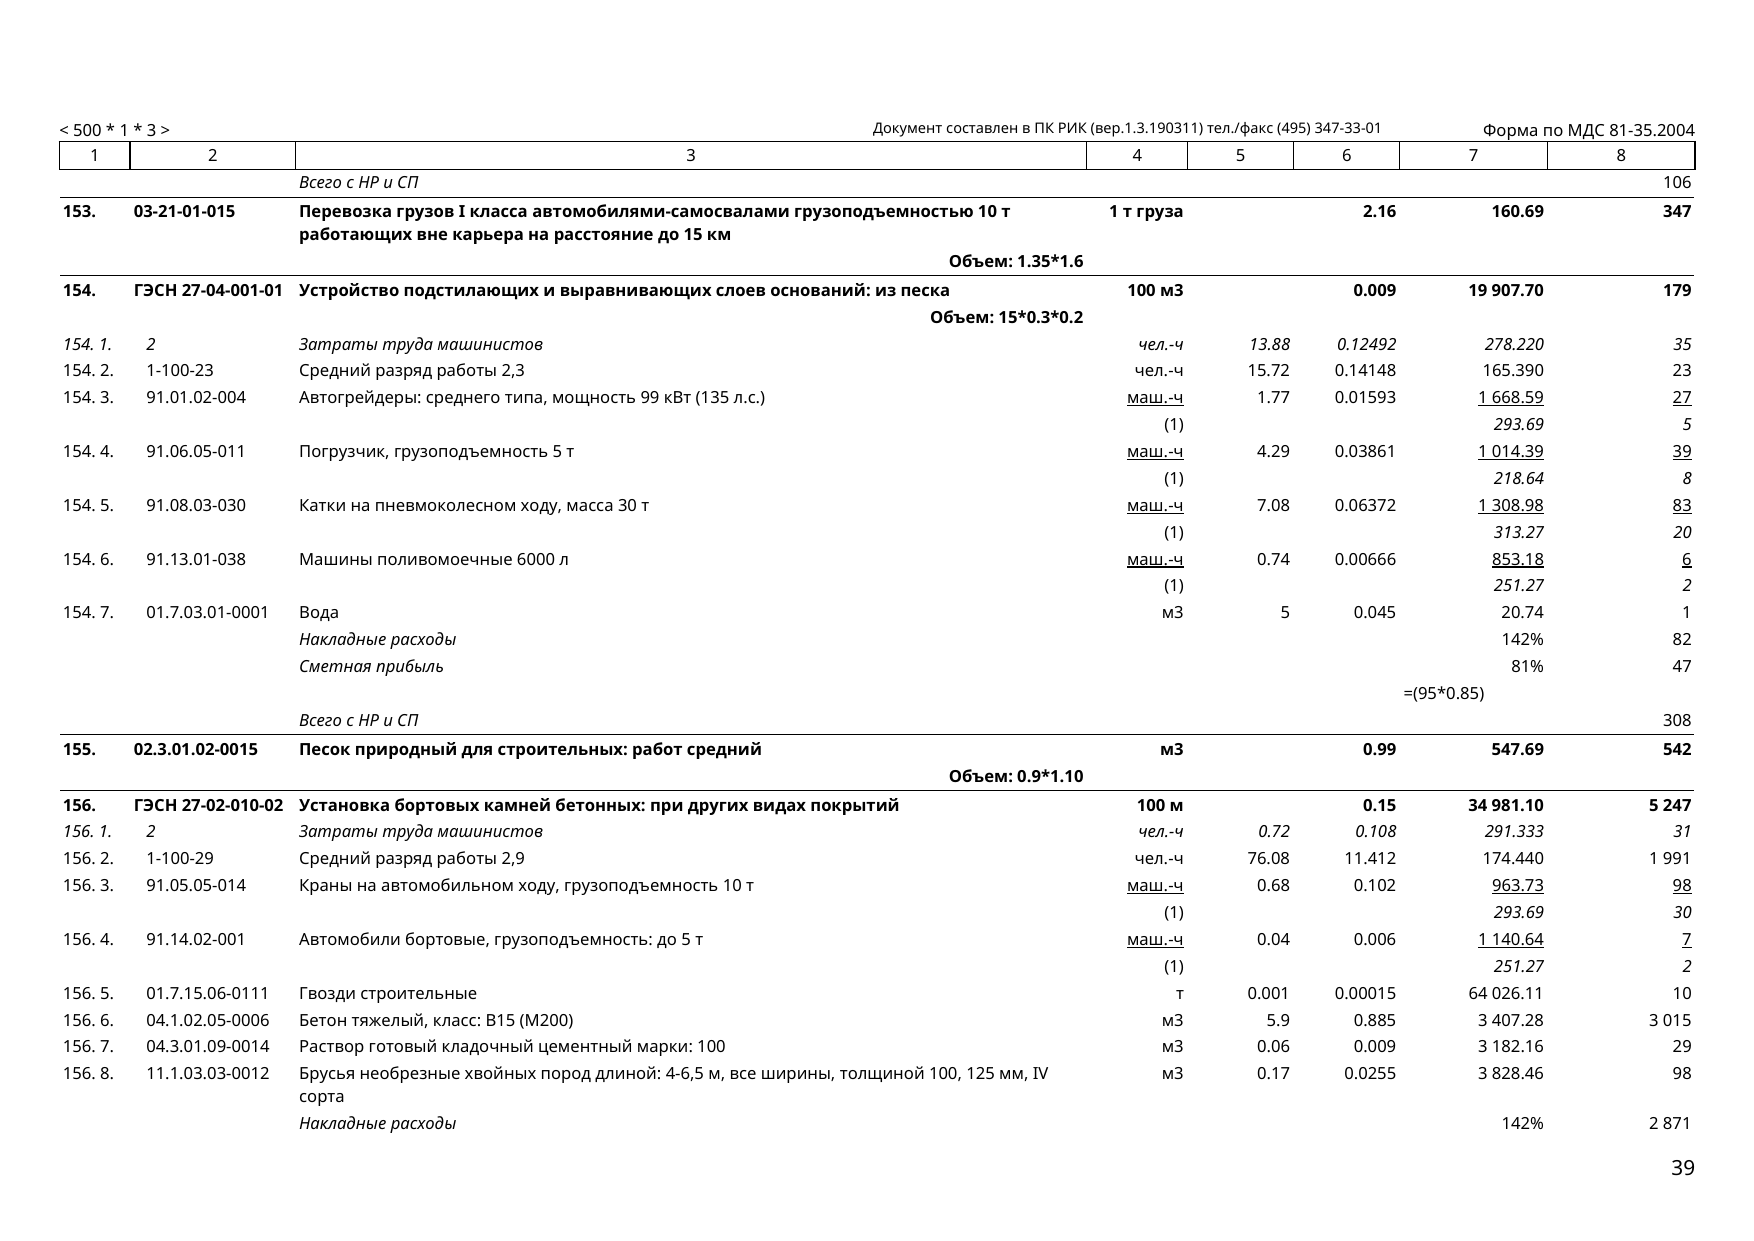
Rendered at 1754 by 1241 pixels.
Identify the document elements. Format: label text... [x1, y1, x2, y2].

table_header 8 [1548, 142, 1694, 169]
table_header 1 [60, 142, 129, 169]
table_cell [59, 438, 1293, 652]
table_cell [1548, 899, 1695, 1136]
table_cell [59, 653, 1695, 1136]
table_header 5 [1188, 142, 1293, 169]
table_header 4 [1087, 142, 1187, 169]
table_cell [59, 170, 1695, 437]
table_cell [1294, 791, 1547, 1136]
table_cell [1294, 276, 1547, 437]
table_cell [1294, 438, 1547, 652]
table_header 2 [131, 142, 295, 169]
table_header 7 [1400, 142, 1547, 169]
table_header 6 [1294, 142, 1399, 169]
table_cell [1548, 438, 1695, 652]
table_header 3 [296, 142, 1086, 169]
